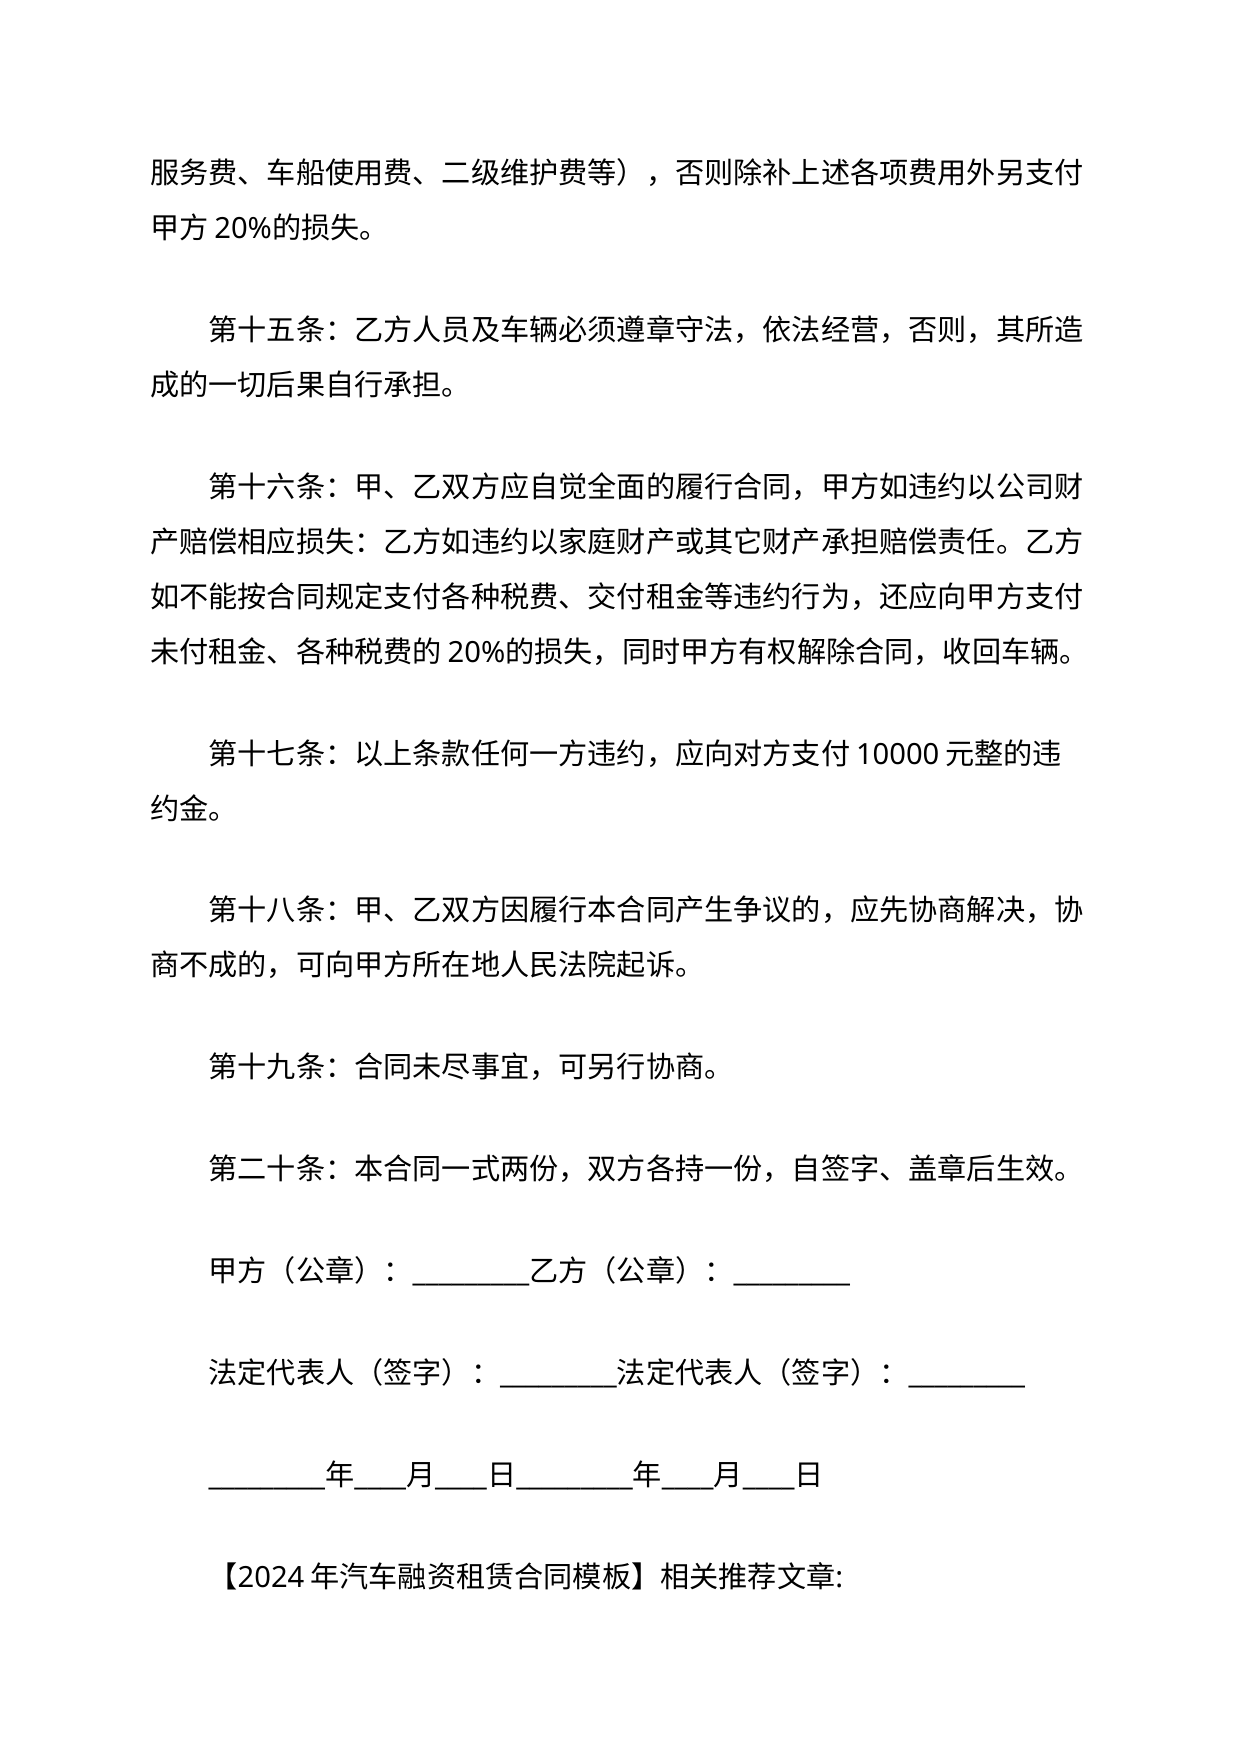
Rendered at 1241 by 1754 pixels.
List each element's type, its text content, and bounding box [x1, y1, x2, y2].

text 第十五条：乙方人员及车辆必须遵章守法，依法经营，否则，其所造成的一切后果自行承担。 [150, 307, 1090, 404]
text 第十九条：合同未尽事宜，可另行协商。 [150, 1044, 1090, 1086]
text 法定代表人（签字）：_________法定代表人（签字）：_________ [150, 1349, 1090, 1392]
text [150, 150, 1090, 247]
text _________年____月____日_________年____月____日 [150, 1451, 1090, 1493]
text 甲方（公章）：_________乙方（公章）：_________ [150, 1247, 1090, 1289]
text 【2024年汽车融资租赁合同模板】相关推荐文章: [150, 1553, 1090, 1596]
text 第十七条：以上条款任何一方违约，应向对方支付10000元整的违约金。 [150, 730, 1090, 827]
text 第十八条：甲、乙双方因履行本合同产生争议的，应先协商解决，协商不成的，可向甲方所在地人民法院起诉。 [150, 887, 1090, 984]
text 第二十条：本合同一式两份，双方各持一份，自签字、盖章后生效。 [150, 1145, 1090, 1188]
text 第十六条：甲、乙双方应自觉全面的履行合同，甲方如违约以公司财产赔偿相应损失：乙方如违约以家庭财产或其它财产承担赔偿责任。乙方如不能按合同规定支付各种税费、交付租金等违约行为，还应向甲方支付未付租金、各种税费的20%的损失，同时甲方有权解除合同，收回车辆。 [150, 463, 1090, 671]
